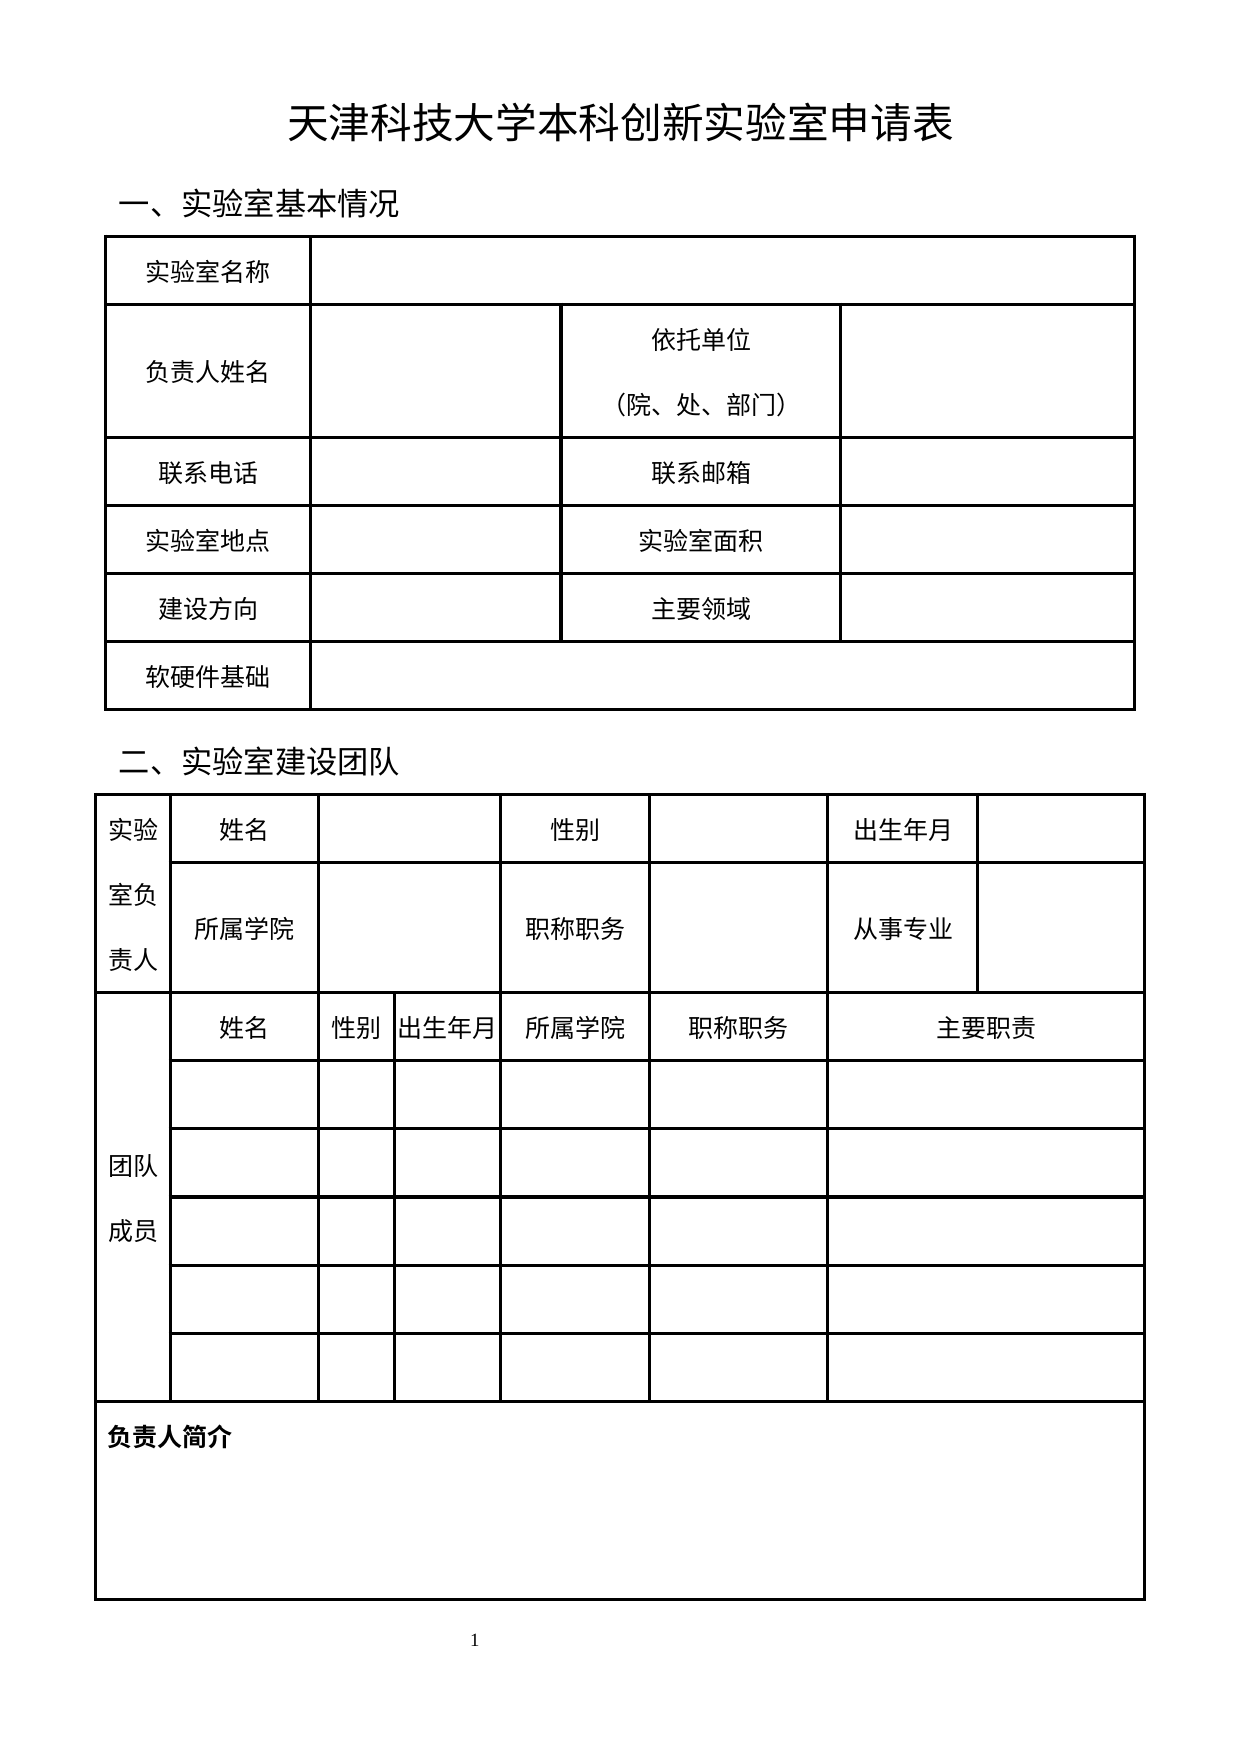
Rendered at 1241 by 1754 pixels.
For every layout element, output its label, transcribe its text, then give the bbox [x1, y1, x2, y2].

table_cell [320, 1062, 393, 1127]
table_cell [829, 1335, 1143, 1400]
table_cell 联系邮箱 [563, 439, 839, 504]
table_cell [829, 1267, 1143, 1332]
table_cell [842, 507, 1133, 572]
table_cell [312, 507, 559, 572]
table_cell 姓名 [172, 994, 317, 1059]
list 实验室建设团队 [75, 728, 1165, 793]
table_cell [312, 575, 559, 640]
table_cell [312, 306, 559, 436]
table_cell [396, 1062, 499, 1127]
table_cell [829, 1199, 1143, 1263]
table_cell 软硬件基础 [107, 643, 309, 708]
table_cell [829, 1130, 1143, 1195]
table_header 姓名 [172, 796, 317, 861]
table_cell [651, 864, 826, 991]
table_cell 实验室面积 [563, 507, 839, 572]
table_cell [842, 439, 1133, 504]
table_cell 所属学院 [172, 864, 317, 991]
table_cell [651, 1267, 826, 1332]
table_cell [172, 1335, 317, 1400]
table_cell [172, 1199, 317, 1263]
table_cell 出生年月 [396, 994, 499, 1059]
table_header [979, 796, 1143, 861]
table_cell [502, 1199, 648, 1263]
table_cell [312, 643, 1133, 708]
table_cell [396, 1267, 499, 1332]
table_cell 负责人简介 [97, 1403, 1143, 1598]
table_cell [172, 1062, 317, 1127]
table_cell 依托单位 （院、处、部门） [563, 306, 839, 436]
table_cell [842, 306, 1133, 436]
table_header [312, 238, 1133, 303]
table_cell 主要职责 [829, 994, 1143, 1059]
table_cell [396, 1335, 499, 1400]
table_cell [172, 1267, 317, 1332]
table_header 出生年月 [829, 796, 976, 861]
table_cell [651, 1199, 826, 1263]
table_cell 团队成员 [97, 994, 169, 1400]
table_cell 实验室地点 [107, 507, 309, 572]
table_cell [320, 864, 499, 991]
table_cell 从事专业 [829, 864, 976, 991]
table_cell [502, 1130, 648, 1195]
table_cell [651, 1335, 826, 1400]
table_cell 职称职务 [502, 864, 648, 991]
list 实验室基本情况 [75, 169, 1165, 234]
table_cell [979, 864, 1143, 991]
table_cell [502, 1335, 648, 1400]
text 天津科技大学本科创新实验室申请表 [75, 88, 1165, 153]
table_cell 主要领域 [563, 575, 839, 640]
table_cell [396, 1199, 499, 1263]
table_cell [651, 1130, 826, 1195]
table_cell [842, 575, 1133, 640]
table_cell 性别 [320, 994, 393, 1059]
table_cell [502, 1062, 648, 1127]
table_cell [312, 439, 559, 504]
table_cell [320, 1267, 393, 1332]
table_cell [320, 1130, 393, 1195]
table_header [651, 796, 826, 861]
table_cell [320, 1335, 393, 1400]
table_header 实验室负责人 [97, 796, 169, 991]
table_cell [651, 1062, 826, 1127]
table_cell [502, 1267, 648, 1332]
table_header 性别 [502, 796, 648, 861]
table_header 实验室名称 [107, 238, 309, 303]
table_cell 职称职务 [651, 994, 826, 1059]
table_cell 负责人姓名 [107, 306, 309, 436]
table_cell [320, 1199, 393, 1263]
table_cell [172, 1130, 317, 1195]
table_cell 所属学院 [502, 994, 648, 1059]
table_cell 建设方向 [107, 575, 309, 640]
table_cell 联系电话 [107, 439, 309, 504]
table_cell [396, 1130, 499, 1195]
table_header [320, 796, 499, 861]
table_cell [829, 1062, 1143, 1127]
